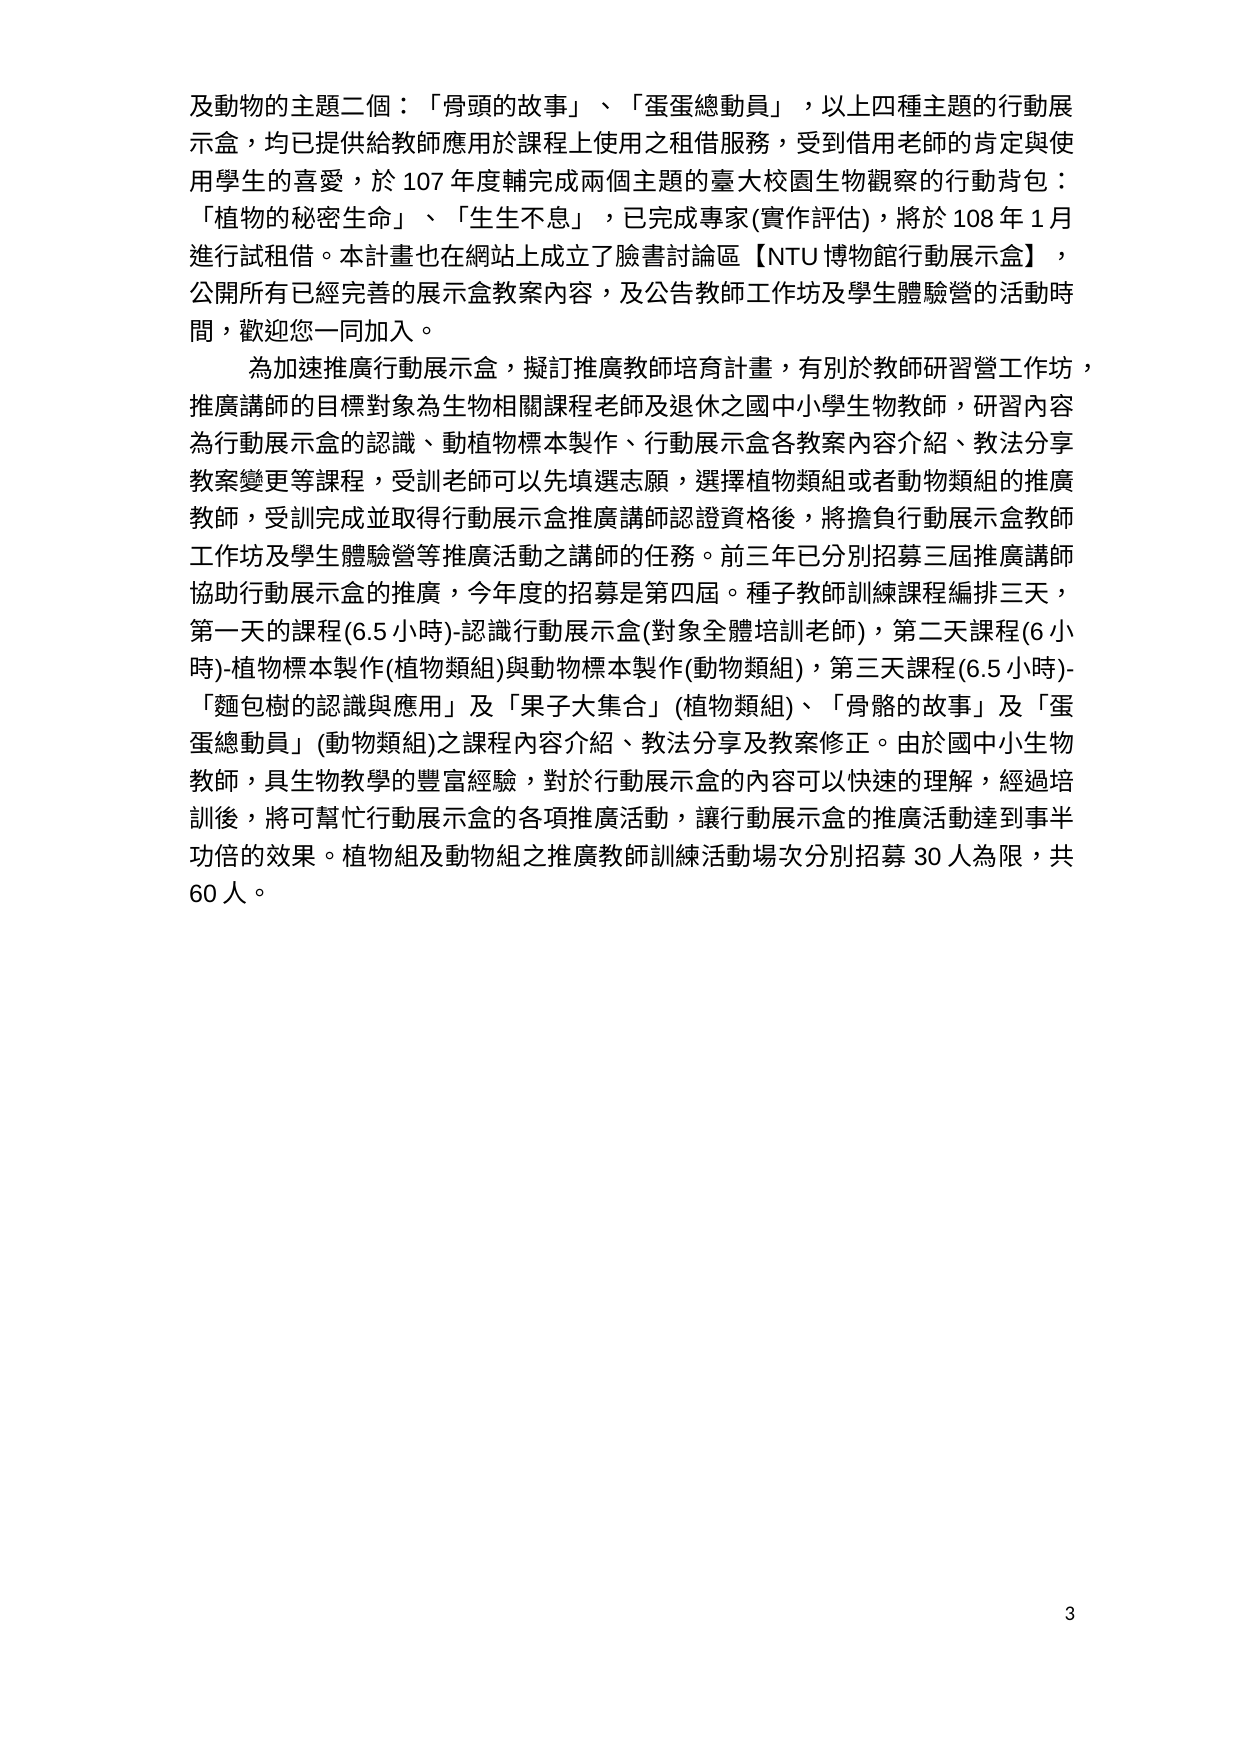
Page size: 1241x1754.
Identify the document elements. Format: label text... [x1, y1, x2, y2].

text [189, 85, 1075, 348]
text 為加速推廣行動展示盒，擬訂推廣教師培育計畫，有別於教師研習營工作坊，推廣講師的目標對象為生物相關課程老師及退休之國中小學生物教師，研習內容為行動展示盒的認識、動植物標本製作、行動展示盒各教案內容介紹、教法分享、教案變更等課程，受訓老師可以先填選志願，選擇植物類組或者動物類組的推廣教師，受訓完成並取得行動展示盒推廣講師認證資格後，將擔負行動展示盒教師工作坊及學生體驗營等推廣活動之講師的任務。前三年已分別招募三屆推廣講師協助行動展示盒的推廣，今年度的招募是第四屆。種子教師訓練課程編排三天，第一天的課程(6.5小時)-認識行動展示盒(對象全體培訓老師)，第二天課程(6小時)-植物標本製作(植物類組)與動物標本製作(動物類組)，第三天課程(6.5小時)-「麵包樹的認識與應用」及「果子大集合」(植物類組)、「骨骼的故事」及「蛋蛋總動員」(動物類組)之課程內容介紹、教法分享及教案修正。由於國中小生物教師，具生物教學的豐富經驗，對於行動展示盒的內容可以快速的理解，經過培訓後，將可幫忙行動展示盒的各項推廣活動，讓行動展示盒的推廣活動達到事半功倍的效果。植物組及動物組之推廣教師訓練活動場次分別招募30人為限，共60人。 [189, 348, 1075, 910]
